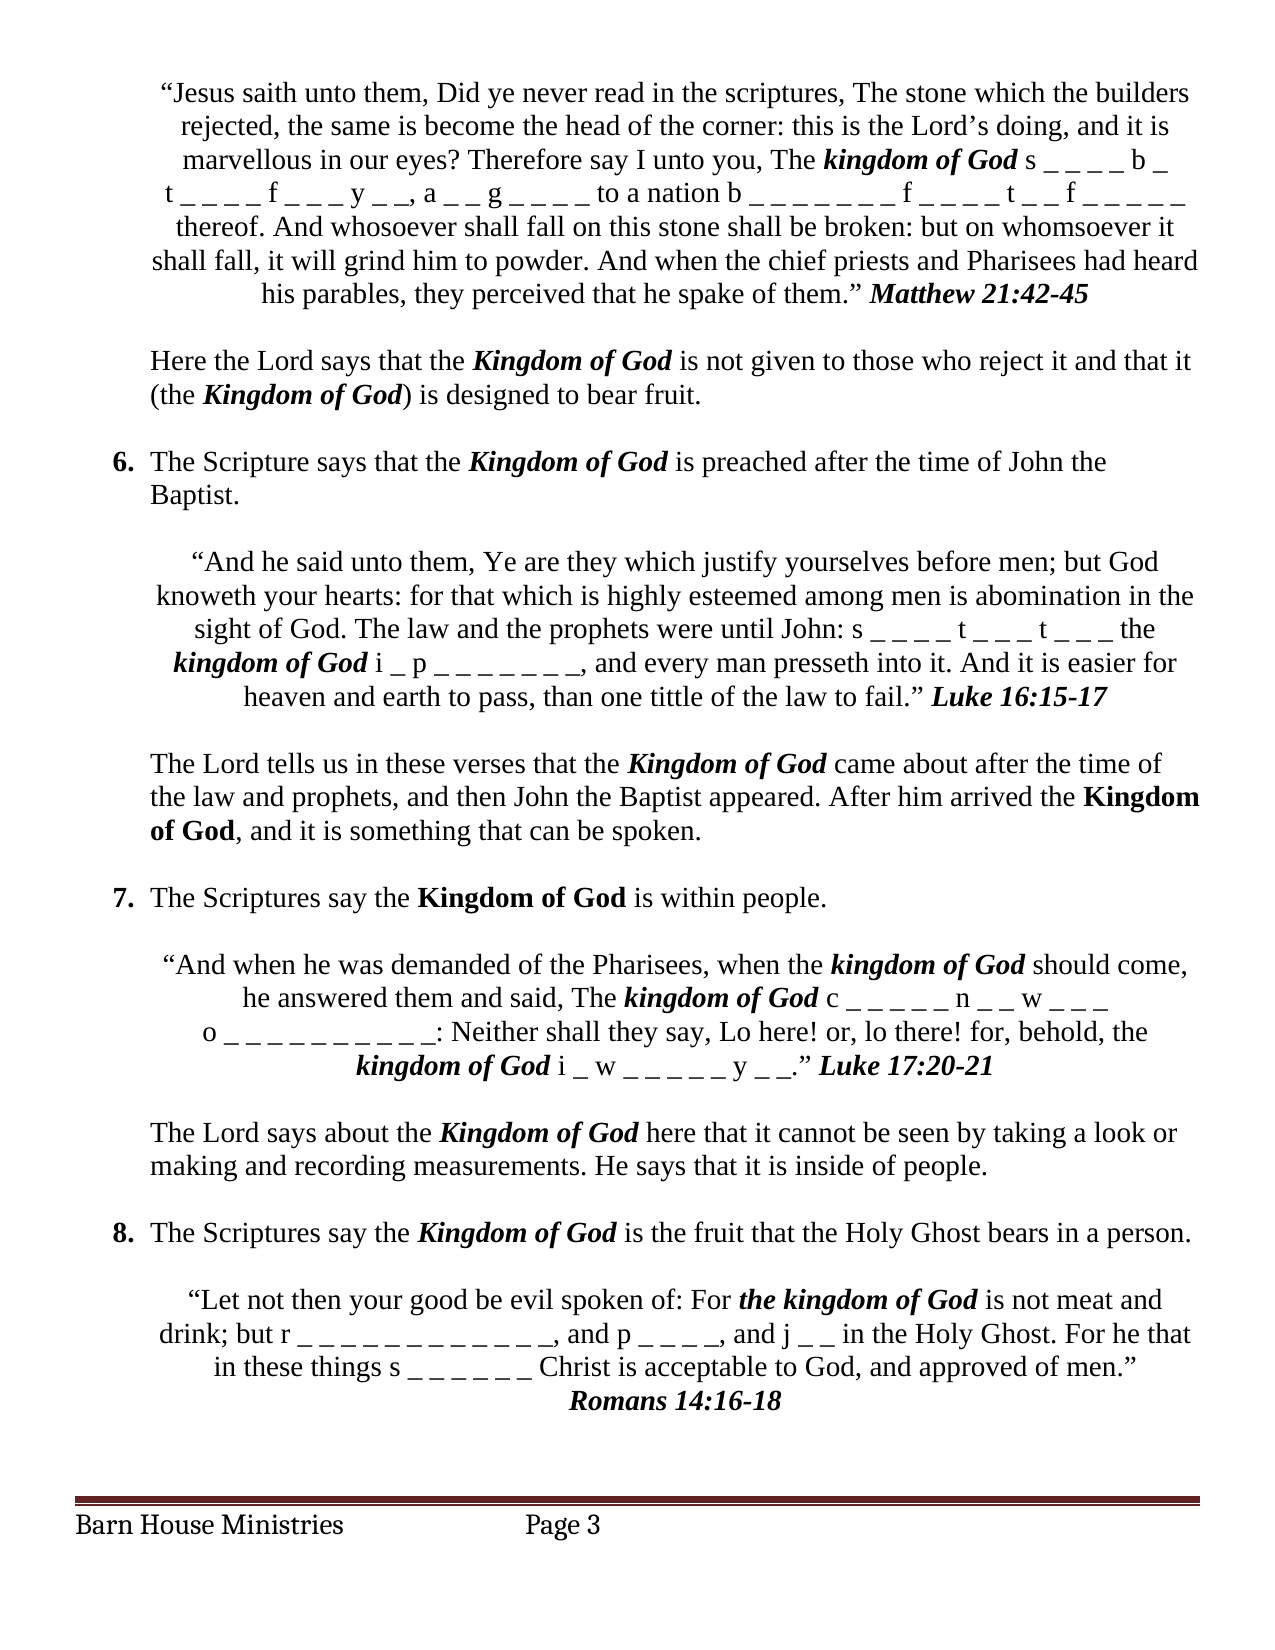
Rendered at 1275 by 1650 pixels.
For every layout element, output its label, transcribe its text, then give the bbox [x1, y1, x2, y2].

list The Scripture says that the Kingdom of God is preached after the time of John the Baptist. [112, 444, 1200, 511]
list “And when he was demanded of the Pharisees, when the kingdom of God should come, he answered them and said, The kingdom of God c _ _ _ _ _ n _ _ w _ _ _ [150, 947, 1200, 1014]
list “Let not then your good be evil spoken of: For the kingdom of God is not meat and drink; but r _ _ _ _ _ _ _ _ _ _ _ _, and p _ _ _ _, and j _ _ in the Holy Ghost. For he that in these things s _ _ _ _ _ _ Christ is acceptable to God, and approved of men.” [150, 1282, 1200, 1383]
list “And he said unto them, Ye are they which justify yourselves before men; but God knoweth your hearts: for that which is highly esteemed among men is abomination in the sight of God. The law and the prophets were until John: s _ _ _ _ t _ _ _ t _ _ _ the kingdom of God i _ p _ _ _ _ _ _ _, and every man presseth into it. And it is easier for heaven and earth to pass, than one tittle of the law to fail.” Luke 16:15-17 [150, 544, 1200, 712]
list t _ _ _ _ f _ _ _ y _ _, a _ _ g _ _ _ _ to a nation b _ _ _ _ _ _ _ f _ _ _ _ t _ _ f _ _ _ _ _ thereof. And whosoever shall fall on this stone shall be broken: but on whomsoever it shall fall, it will grind him to powder. And when the chief priests and Pharisees had heard his parables, they perceived that he spake of them.” Matthew 21:42-45 [150, 176, 1200, 310]
list The Scriptures say the Kingdom of God is within people. [112, 880, 1200, 913]
list o _ _ _ _ _ _ _ _ _ _: Neither shall they say, Lo here! or, lo there! for, behold, the kingdom of God i _ w _ _ _ _ _ y _ _.” Luke 17:20-21 [150, 1014, 1200, 1081]
list “Jesus saith unto them, Did ye never read in the scriptures, The stone which the builders rejected, the same is become the head of the corner: this is the Lord’s doing, and it is marvellous in our eyes? Therefore say I unto you, The kingdom of God s _ _ _ _ b _ [150, 75, 1200, 176]
list The Lord tells us in these verses that the Kingdom of God came about after the time of the law and prophets, and then John the Baptist appeared. After him arrived the Kingdom of God, and it is something that can be spoken. [150, 746, 1200, 846]
list The Lord says about the Kingdom of God here that it cannot be seen by taking a look or making and recording measurements. He says that it is inside of people. [150, 1115, 1200, 1182]
list Here the Lord says that the Kingdom of God is not given to those who reject it and that it (the Kingdom of God) is designed to bear fruit. [150, 343, 1200, 410]
list Romans 14:16-18 [150, 1383, 1200, 1417]
list The Scriptures say the Kingdom of God is the fruit that the Holy Ghost bears in a person. [112, 1215, 1200, 1249]
